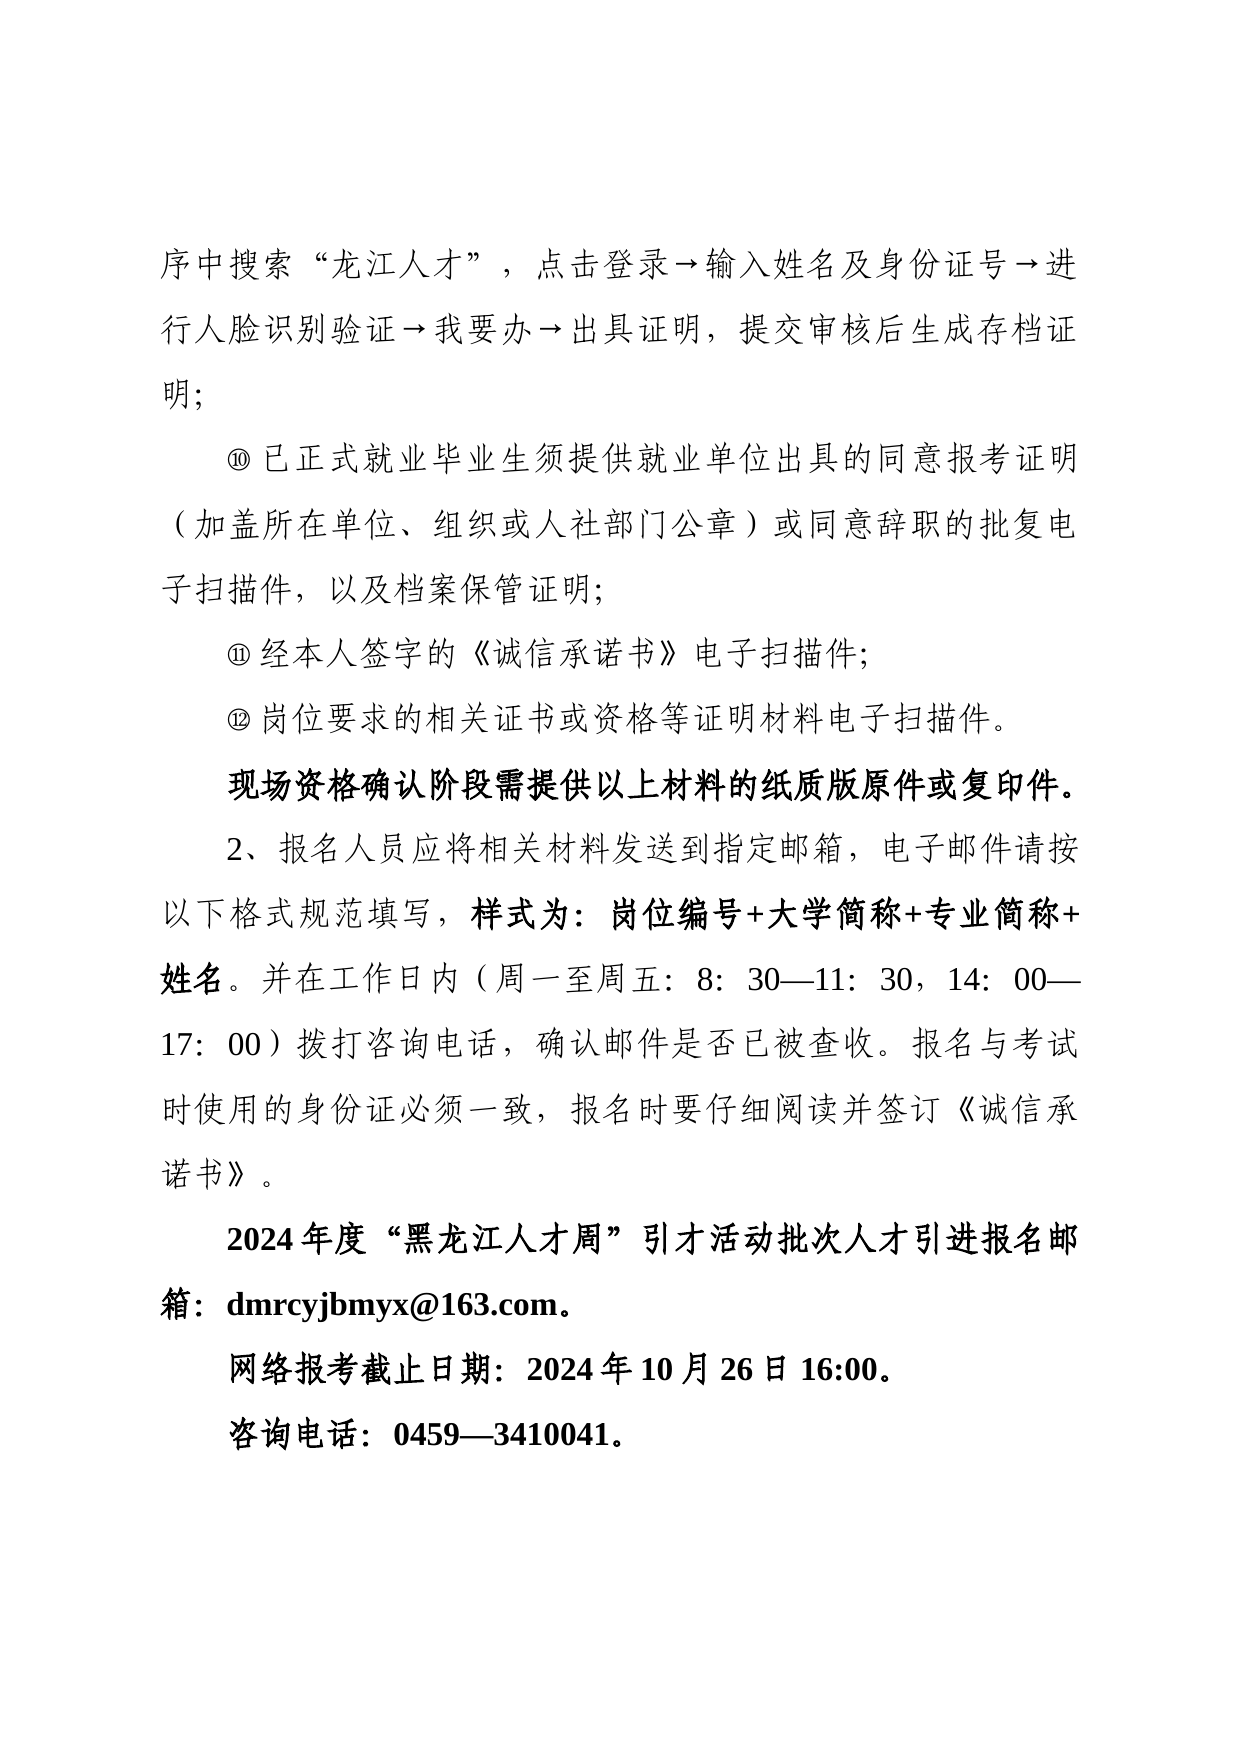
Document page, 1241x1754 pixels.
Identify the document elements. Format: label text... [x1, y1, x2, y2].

text 现场资格确认阶段需提供以上材料的纸质版原件或复印件。 [159, 750, 1081, 815]
list 咨询电话：0459—3410041。 [159, 1400, 1081, 1465]
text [159, 230, 1081, 425]
text 2、报名人员应将相关材料发送到指定邮箱，电子邮件请按以下格式规范填写，样式为：岗位编号+大学简称+专业简称+姓名。并在工作日内（周一至周五：8：30—11：30，14：00—17：00）拨打咨询电话，确认邮件是否已被查收。报名与考试时使用的身份证必须一致，报名时要仔细阅读并签订《诚信承诺书》。 [159, 815, 1081, 1205]
text ⑪经本人签字的《诚信承诺书》电子扫描件； [159, 620, 1081, 685]
text ⑫岗位要求的相关证书或资格等证明材料电子扫描件。 [159, 685, 1081, 750]
text ⑩已正式就业毕业生须提供就业单位出具的同意报考证明（加盖所在单位、组织或人社部门公章）或同意辞职的批复电子扫描件，以及档案保管证明； [159, 425, 1081, 620]
list 网络报考截止日期：2024年10月26日16:00。 [159, 1335, 1081, 1400]
list 2024年度“黑龙江人才周”引才活动批次人才引进报名邮箱：dmrcyjbmyx@163.com。 [159, 1205, 1081, 1335]
